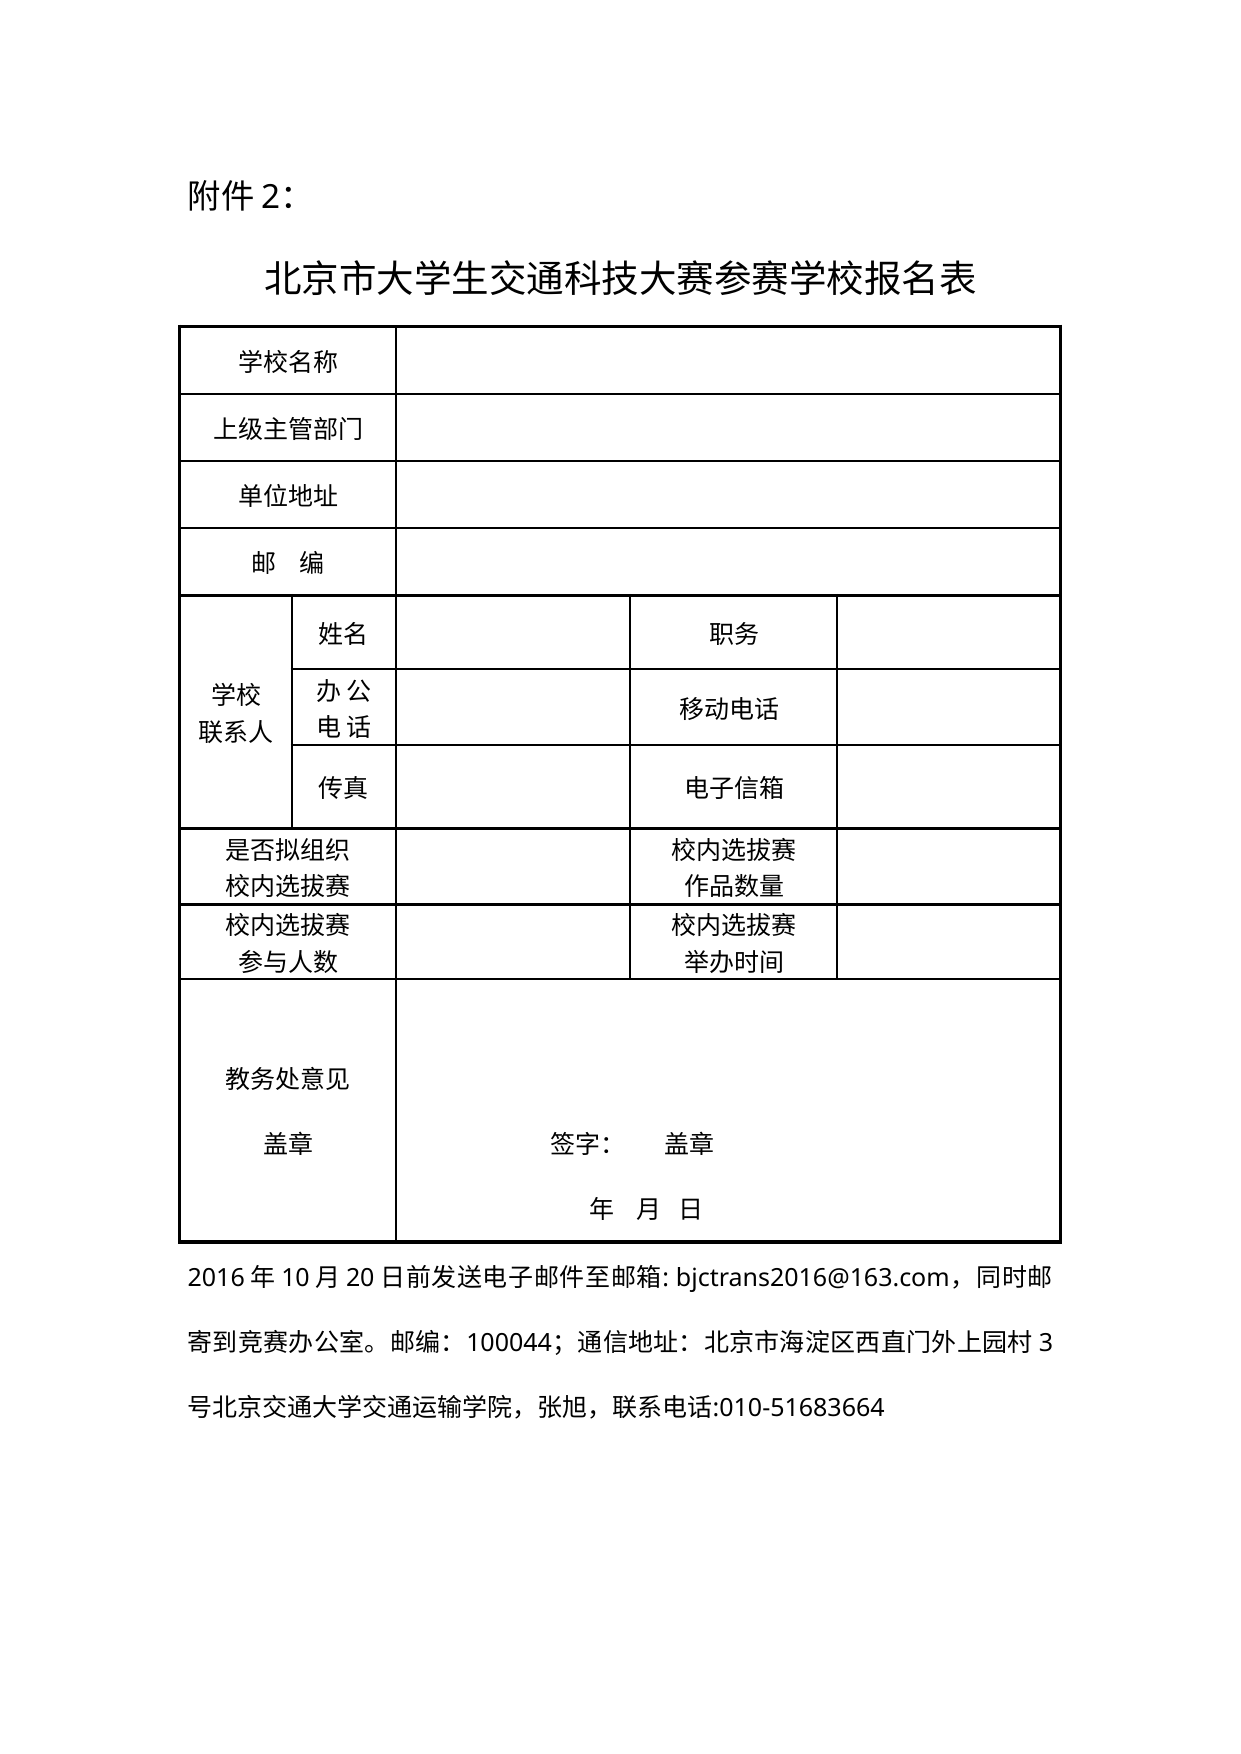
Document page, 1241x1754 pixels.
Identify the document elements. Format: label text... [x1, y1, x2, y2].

text 北京市大学生交通科技大赛参赛学校报名表 [187, 243, 1053, 308]
table_cell 教务处意见 盖章 [181, 980, 395, 1240]
table_cell [838, 746, 1059, 827]
table_cell [397, 529, 1059, 594]
table_cell 单位地址 [181, 462, 395, 527]
table_cell 学校 联系人 [181, 597, 291, 827]
text 2016年10月20日前发送电子邮件至邮箱: bjctrans2016@163.com，同时邮寄到竞赛办公室。邮编：100044；通信地址：北京市海淀区西直门外上园村3号北京交通大学交通运输学院，张旭，联系电话:010-51683664 [187, 1244, 1053, 1438]
table_cell [397, 670, 629, 744]
table_cell 传真 [293, 746, 395, 827]
table_header 学校名称 [181, 328, 395, 393]
text 附件2： [187, 162, 1053, 227]
table_cell 校内选拔赛 作品数量 [631, 830, 836, 903]
table_cell [397, 906, 629, 978]
table_cell 姓名 [293, 597, 395, 668]
table_cell [397, 597, 629, 668]
table_cell [397, 462, 1059, 527]
table_cell 签字： 盖章 年 月 日 [397, 980, 1059, 1240]
table_cell 职务 [631, 597, 836, 668]
table_cell 电子信箱 [631, 746, 836, 827]
table_cell [838, 597, 1059, 668]
table_cell 办 公 电 话 [293, 670, 395, 744]
table_cell [397, 746, 629, 827]
table_cell [838, 670, 1059, 744]
table_cell 邮 编 [181, 529, 395, 594]
table_cell 上级主管部门 [181, 395, 395, 460]
table_cell 校内选拔赛 参与人数 [181, 906, 395, 978]
table_cell [397, 395, 1059, 460]
table_cell [838, 906, 1059, 978]
table_cell [838, 830, 1059, 903]
table_cell [397, 830, 629, 903]
table_cell 校内选拔赛 举办时间 [631, 906, 836, 978]
table_header [397, 328, 1059, 393]
table_cell 移动电话 [631, 670, 836, 744]
table_cell 是否拟组织 校内选拔赛 [181, 830, 395, 903]
